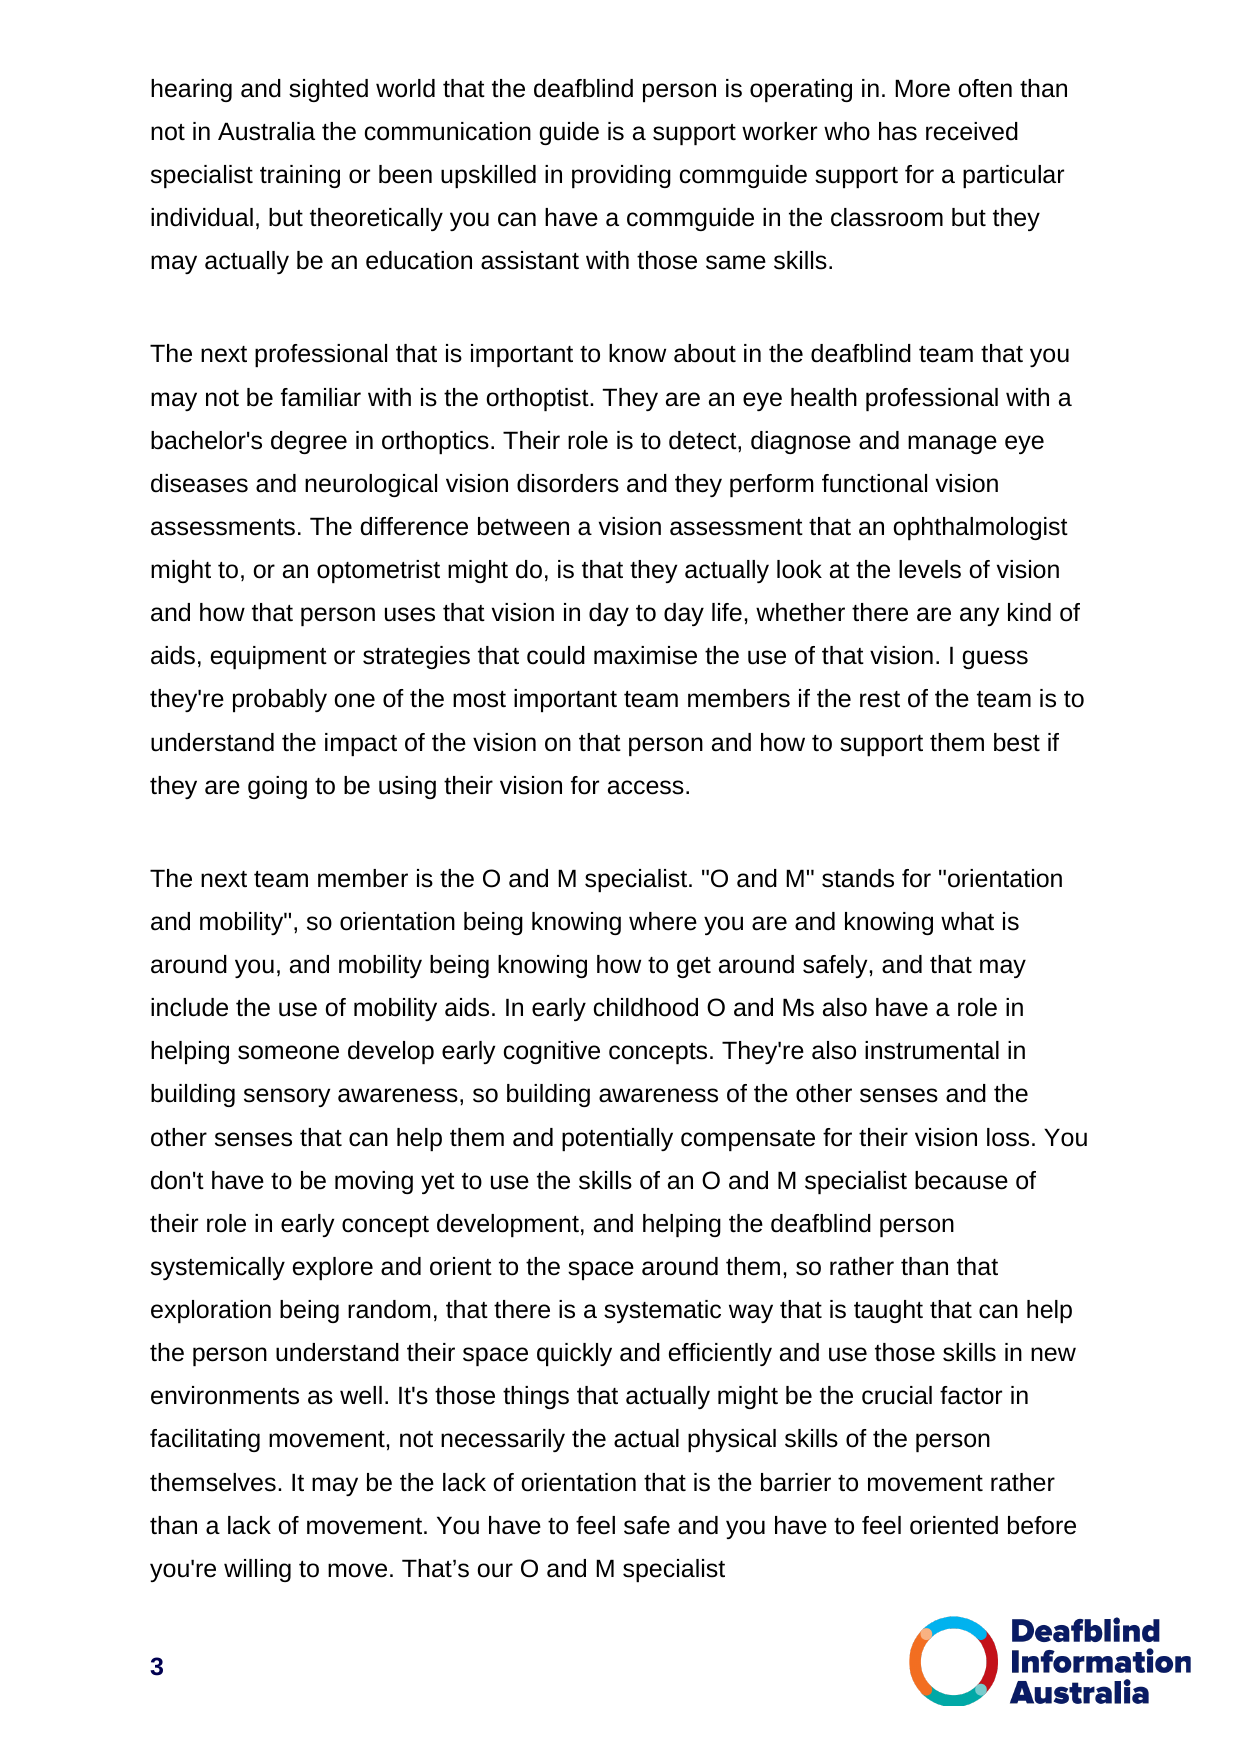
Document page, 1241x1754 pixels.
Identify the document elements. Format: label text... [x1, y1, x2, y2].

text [150, 74, 1090, 275]
text The next team member is the O and M specialist. "O and M" stands for "orientation and mobility", so orientation being knowing where you are and knowing what is around you, and mobility being knowing how to get around safely, and that may include the use of mobility aids. In early childhood O and Ms also have a role in helping someone develop early cognitive concepts. They're also instrumental in building sensory awareness, so building awareness of the other senses and the other senses that can help them and potentially compensate for their vision loss. You don't have to be moving yet to use the skills of an O and M specialist because of their role in early concept development, and helping the deafblind person systemically explore and orient to the space around them, so rather than that exploration being random, that there is a systematic way that is taught that can help the person understand their space quickly and efficiently and use those skills in new environments as well. It's those things that actually might be the crucial factor in facilitating movement, not necessarily the actual physical skills of the person themselves. It may be the lack of orientation that is the barrier to movement rather than a lack of movement. You have to feel safe and you have to feel oriented before you're willing to move. That’s our O and M specialist [150, 864, 1090, 1583]
text The next professional that is important to know about in the deafblind team that you may not be familiar with is the orthoptist. They are an eye health professional with a bachelor's degree in orthoptics. Their role is to detect, diagnose and manage eye diseases and neurological vision disorders and they perform functional vision assessments. The difference between a vision assessment that an ophthalmologist might to, or an optometrist might do, is that they actually look at the levels of vision and how that person uses that vision in day to day life, whether there are any kind of aids, equipment or strategies that could maximise the use of that vision. I guess they're probably one of the most important team members if the rest of the team is to understand the impact of the vision on that person and how to support them best if they are going to be using their vision for access. [150, 339, 1090, 799]
